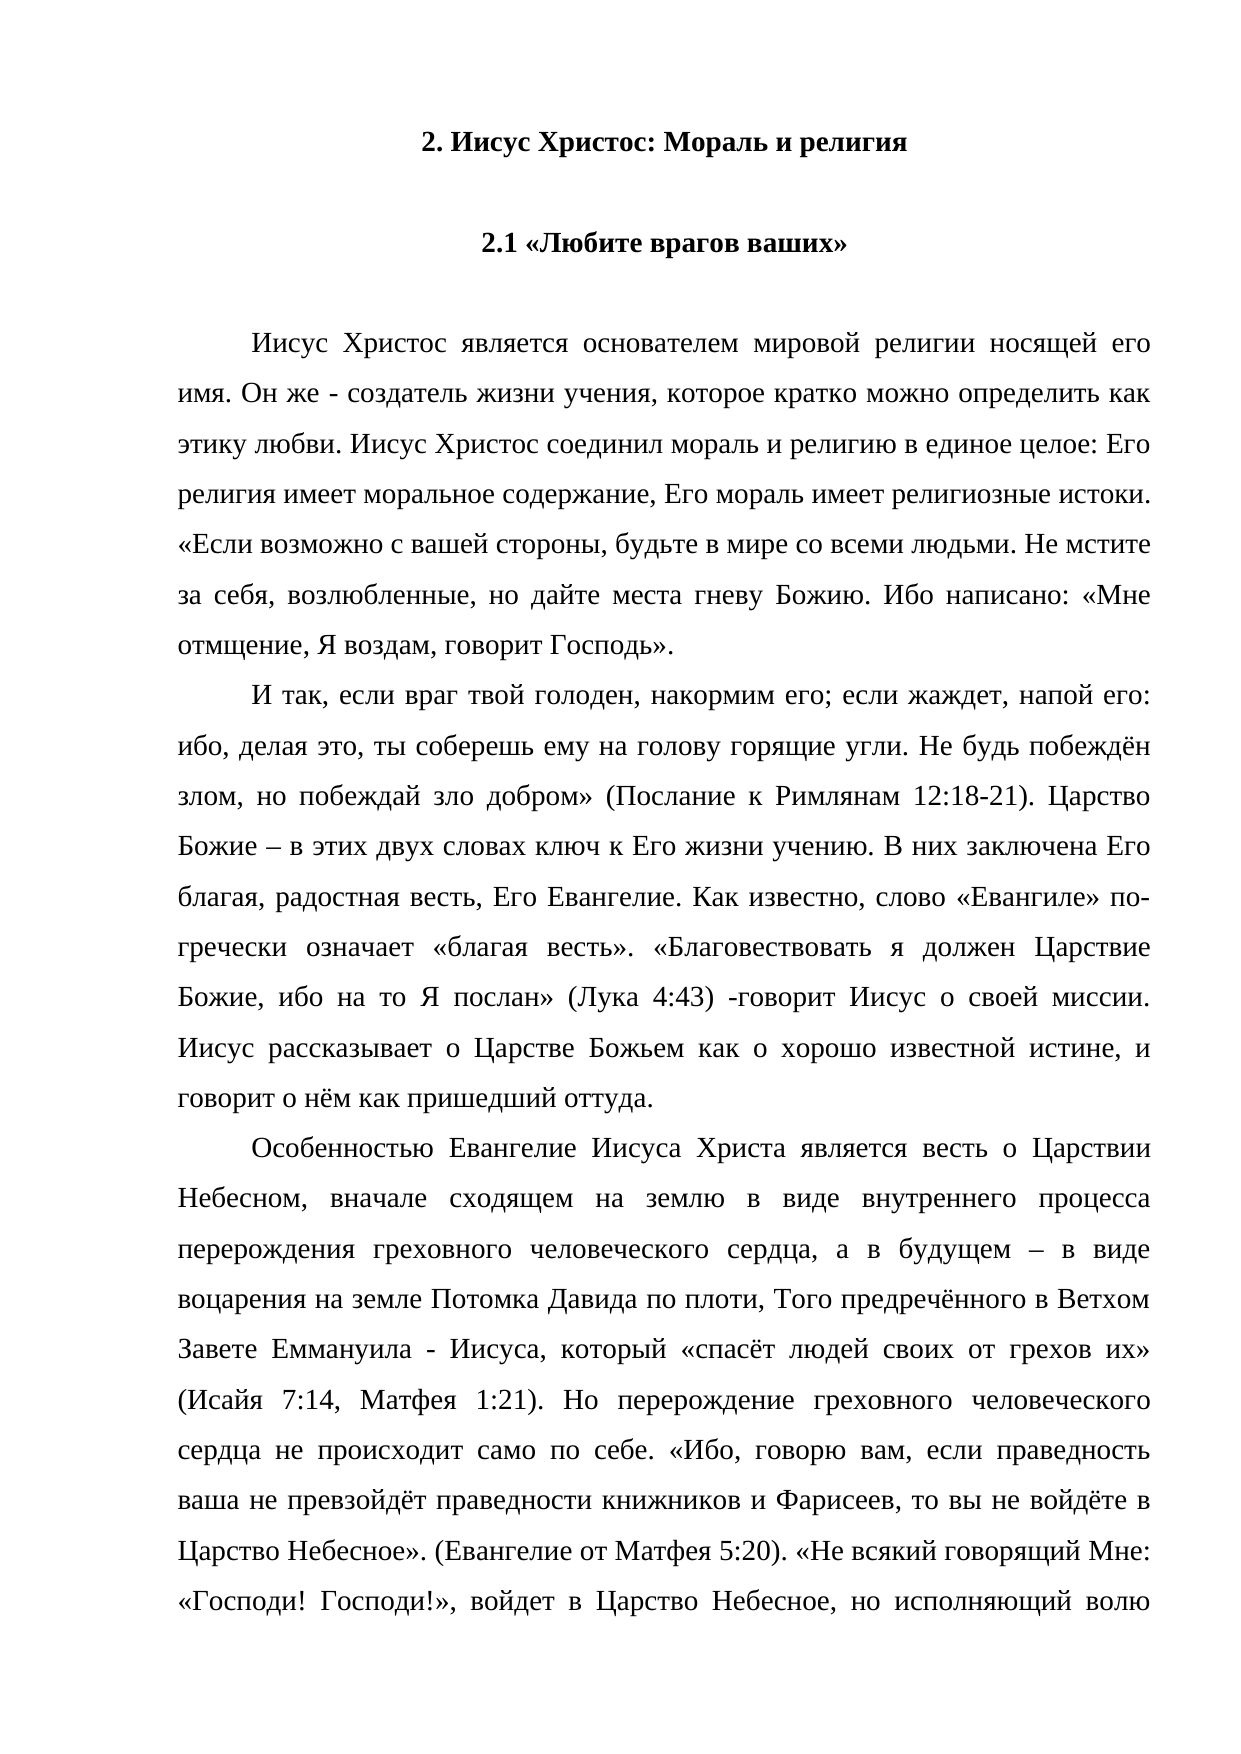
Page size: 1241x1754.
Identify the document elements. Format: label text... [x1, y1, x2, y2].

text 2. Иисус Христос: Мораль и религия [177, 124, 1152, 158]
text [177, 1130, 1152, 1617]
text Иисус Христос является основателем мировой религии носящей его имя. Он же - создатель жизни учения, которое кратко можно определить как этику любви. Иисус Христос соединил мораль и религию в единое целое: Его религия имеет моральное содержание, Его мораль имеет религиозные истоки. «Если возможно с вашей стороны, будьте в мире со всеми людьми. Не мстите за себя, возлюбленные, но дайте места гневу Божию. Ибо написано: «Мне отмщение, Я воздам, говорит Господь». [177, 325, 1152, 661]
text И так, если враг твой голоден, накормим его; если жаждет, напой его: ибо, делая это, ты соберешь ему на голову горящие угли. Не будь побеждён злом, но побеждай зло добром» (Послание к Римлянам 12:18-21). Царство Божие – в этих двух словах ключ к Его жизни учению. В них заключена Его благая, радостная весть, Его Евангелие. Как известно, слово «Евангиле» по-гречески означает «благая весть». «Благовествовать я должен Царствие Божие, ибо на то Я послан» (Лука 4:43) -говорит Иисус о своей миссии. Иисус рассказывает о Царстве Божьем как о хорошо известной истине, и говорит о нём как пришедший оттуда. [177, 677, 1152, 1113]
text 2.1 «Любите врагов ваших» [177, 225, 1152, 258]
